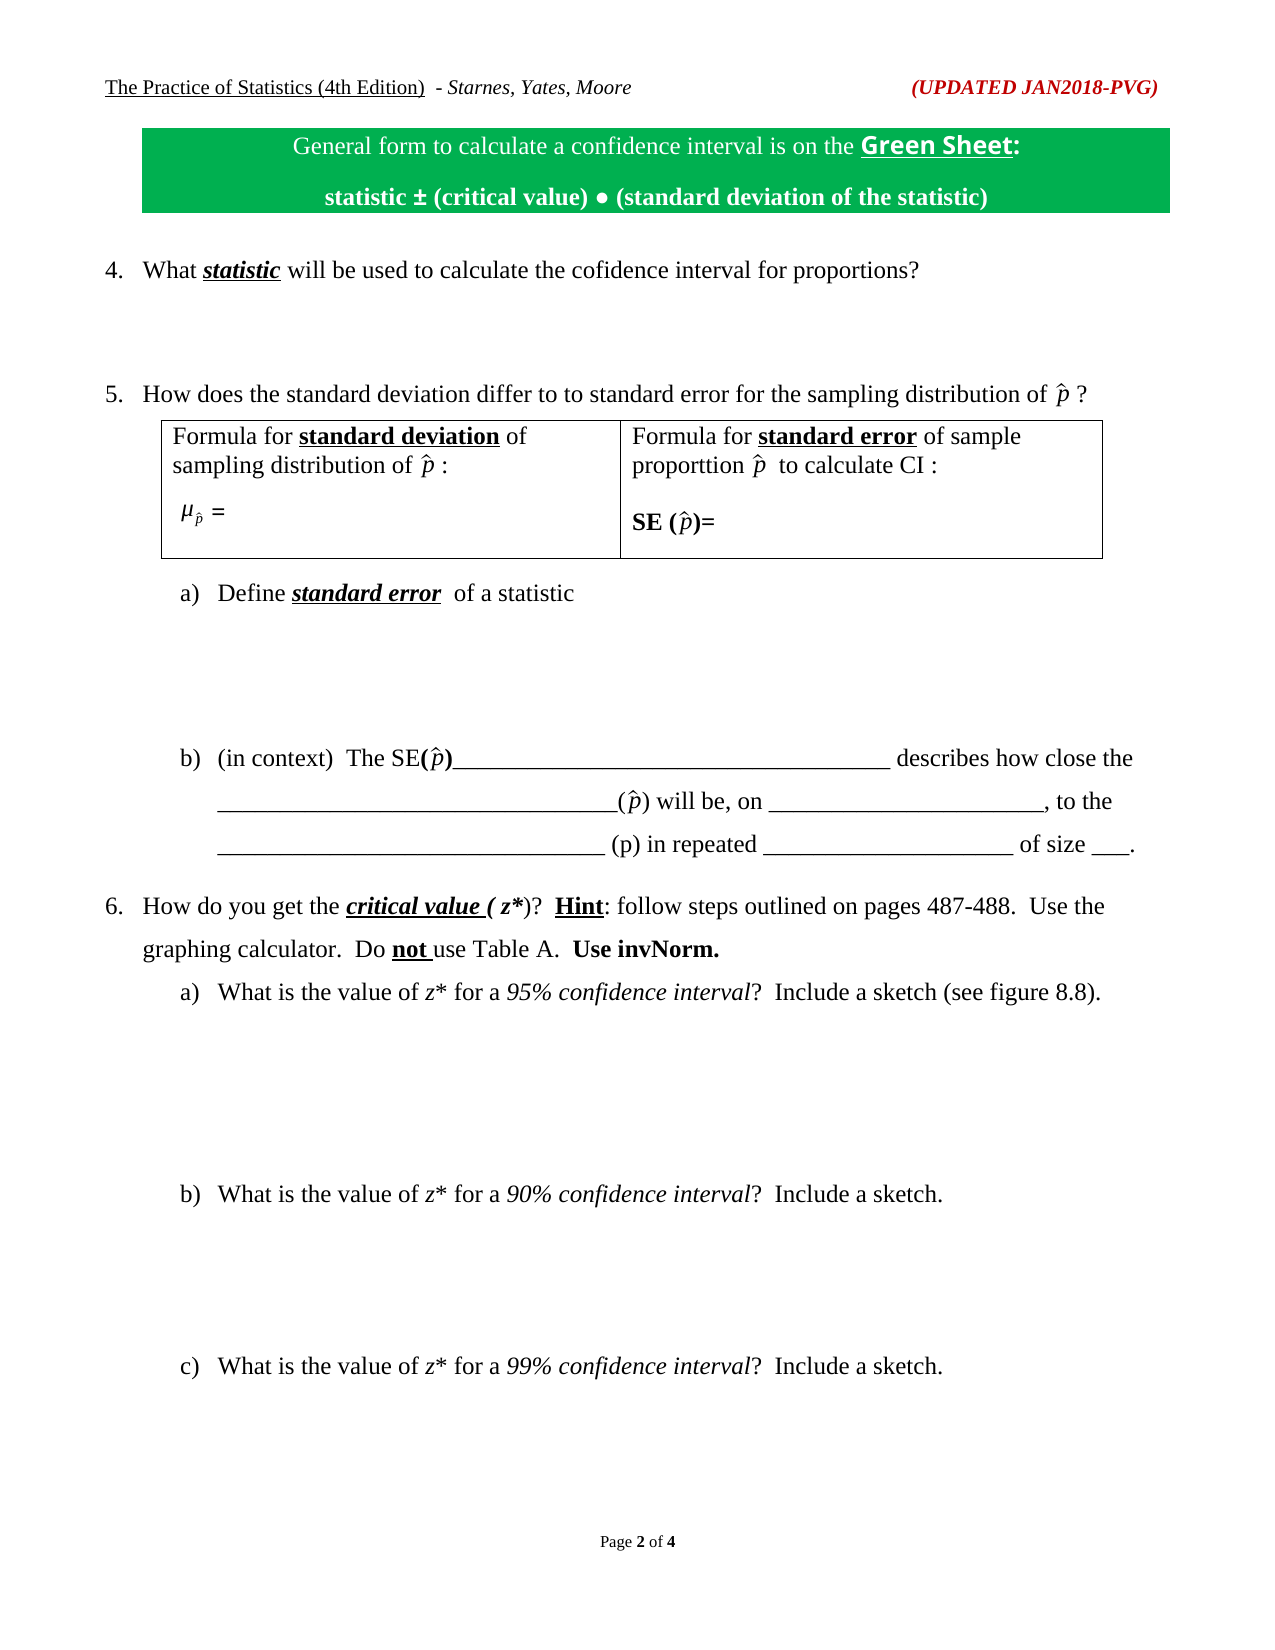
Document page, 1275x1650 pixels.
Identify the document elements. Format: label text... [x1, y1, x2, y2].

list What is the value of z* for a 90% confidence interval? Include a sketch. [180, 1179, 1170, 1207]
list What is the value of z* for a 95% confidence interval? Include a sketch (see figure 8.8). [180, 977, 1170, 1006]
table_header Formula for standard deviation of sampling distribution of : = [162, 421, 620, 557]
text General form to calculate a confidence interval is on the Green Sheet: [142, 128, 1170, 162]
list (in context) The SE()___________________________________ describes how close the ________________________________() will be, on ______________________, to the _______________________________ (p) in repeated ____________________ of size ___. [180, 743, 1170, 858]
table_header Formula for standard error of sample proporttion to calculate CI : SE ()= [621, 421, 1102, 557]
list How does the standard deviation differ to to standard error for the sampling distribution of ? [105, 379, 1170, 407]
list What statistic will be used to calculate the cofidence interval for proportions? [105, 255, 1170, 284]
list Define standard error of a statistic [180, 578, 1170, 606]
list What is the value of z* for a 99% confidence interval? Include a sketch. [180, 1351, 1170, 1380]
list How do you get the critical value ( z*)? Hint: follow steps outlined on pages 487-488. Use the graphing calculator. Do not use Table A. Use invNorm. [105, 891, 1170, 963]
text statistic ± (critical value) ● (standard deviation of the statistic) [142, 179, 1170, 213]
